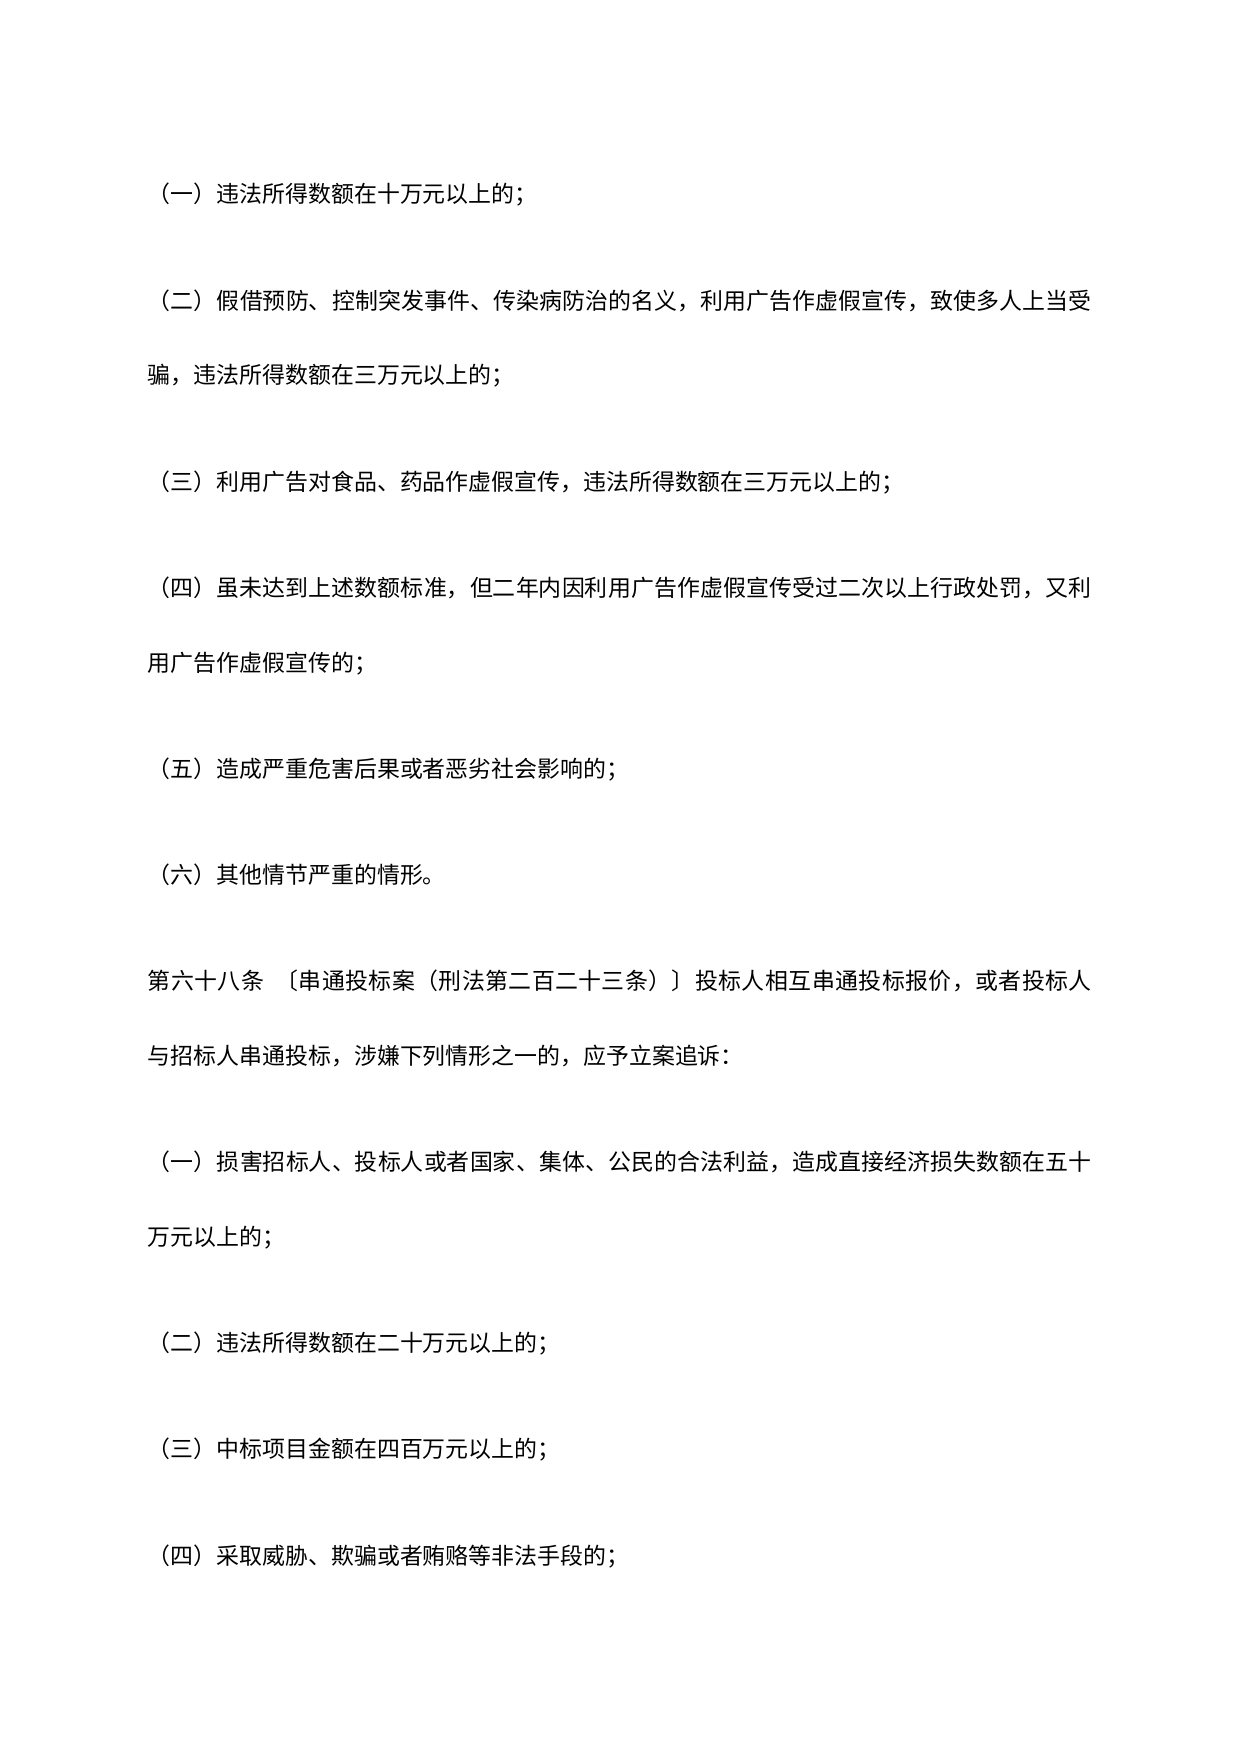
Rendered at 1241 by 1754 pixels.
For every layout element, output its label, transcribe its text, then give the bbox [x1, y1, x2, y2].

text （三）中标项目金额在四百万元以上的； [148, 1416, 1092, 1481]
text （二）违法所得数额在二十万元以上的； [148, 1309, 1092, 1374]
text （一）违法所得数额在十万元以上的； [148, 161, 1092, 226]
text （六）其他情节严重的情形。 [148, 841, 1092, 906]
text （五）造成严重危害后果或者恶劣社会影响的； [148, 735, 1092, 800]
text （二）假借预防、控制突发事件、传染病防治的名义，利用广告作虚假宣传，致使多人上当受骗，违法所得数额在三万元以上的； [148, 267, 1092, 406]
text （四）采取威胁、欺骗或者贿赂等非法手段的； [148, 1522, 1092, 1587]
text （四）虽未达到上述数额标准，但二年内因利用广告作虚假宣传受过二次以上行政处罚，又利用广告作虚假宣传的； [148, 554, 1092, 694]
text （三）利用广告对食品、药品作虚假宣传，违法所得数额在三万元以上的； [148, 448, 1092, 513]
text （一）损害招标人、投标人或者国家、集体、公民的合法利益，造成直接经济损失数额在五十万元以上的； [148, 1128, 1092, 1268]
text 第六十八条 〔串通投标案（刑法第二百二十三条）〕投标人相互串通投标报价，或者投标人与招标人串通投标，涉嫌下列情形之一的，应予立案追诉： [148, 947, 1092, 1087]
